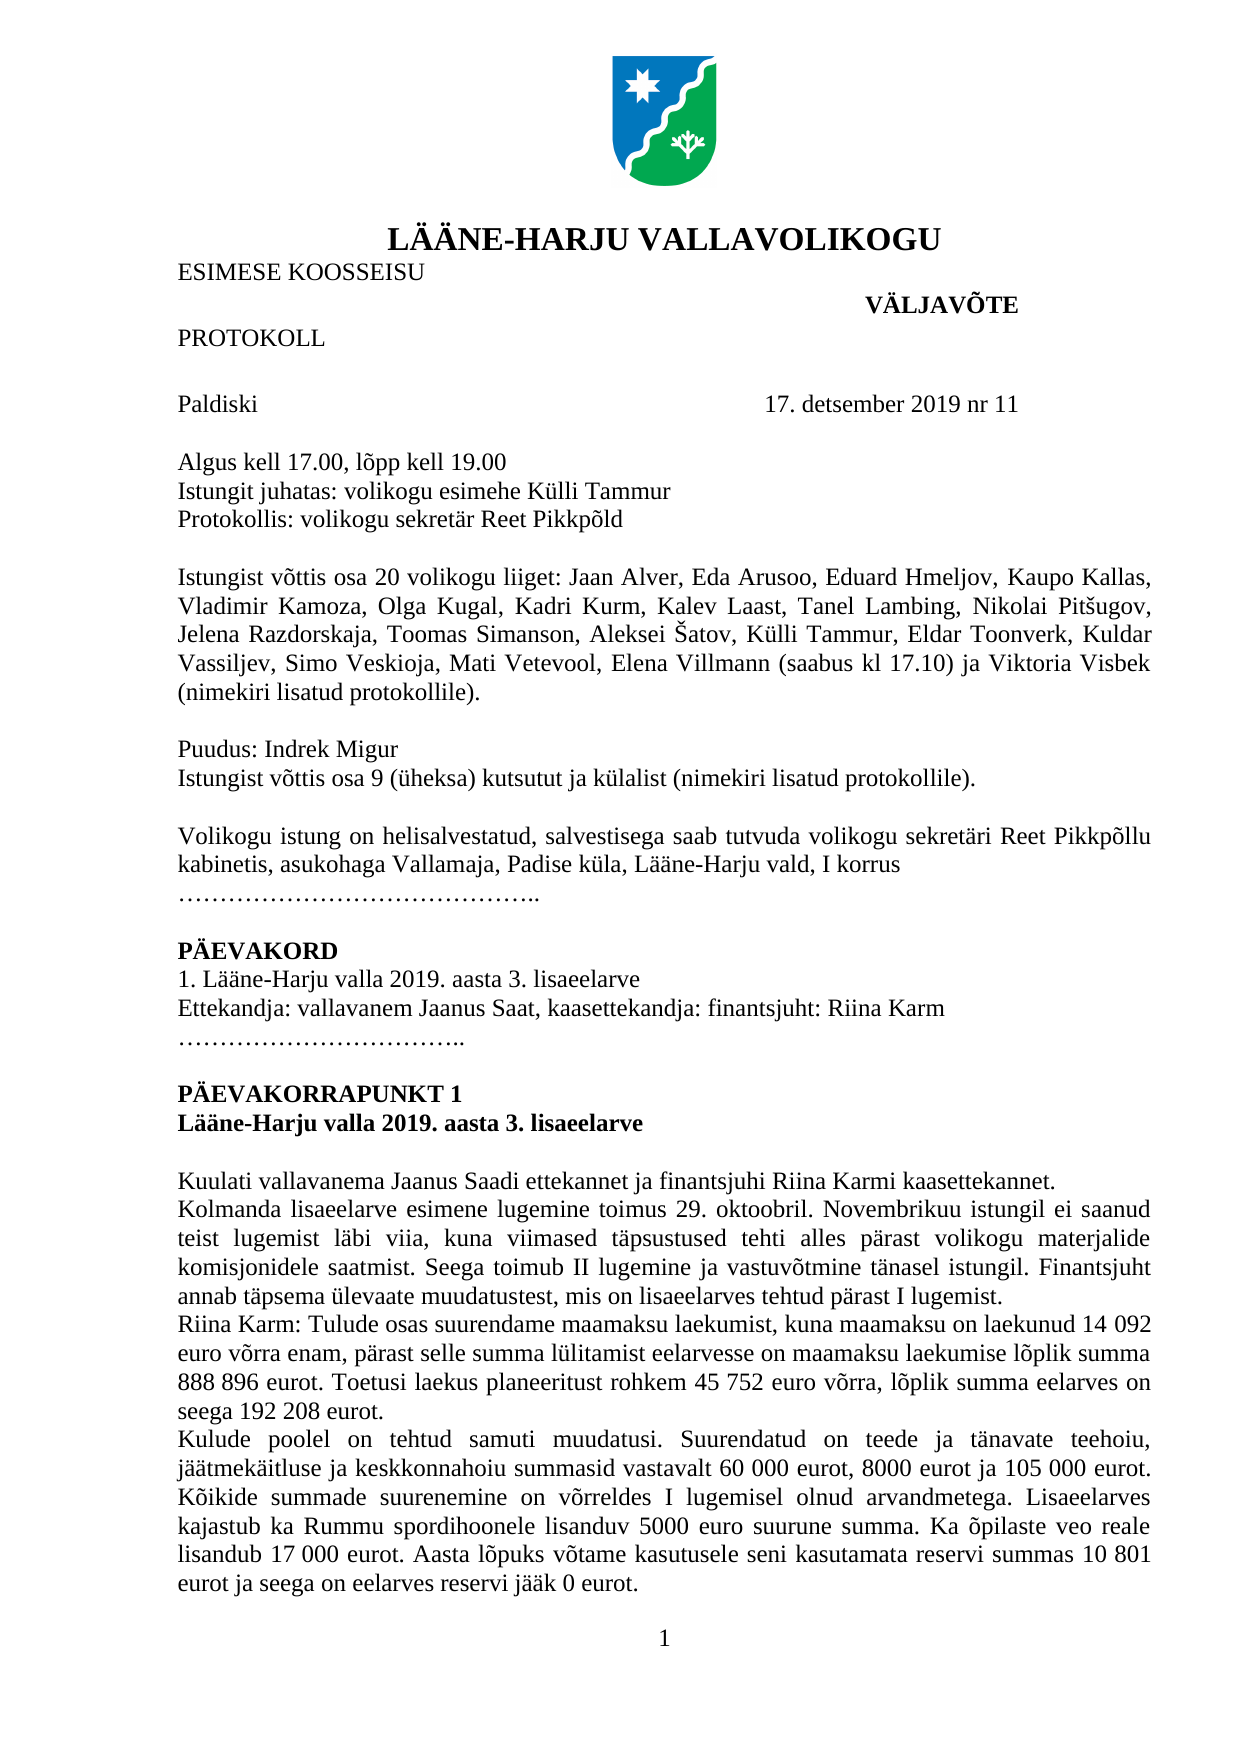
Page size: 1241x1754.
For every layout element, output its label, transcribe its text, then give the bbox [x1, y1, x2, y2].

text Kulude poolel on tehtud samuti muudatusi. Suurendatud on teede ja tänavate teehoiu, jäätmekäitluse ja keskkonnahoiu summasid vastavalt 60 000 eurot, 8000 eurot ja 105 000 eurot. Kõikide summade suurenemine on võrreldes I lugemisel olnud arvandmetega. Lisaeelarves kajastub ka Rummu spordihoonele lisanduv 5000 euro suurune summa. Ka õpilaste veo reale lisandub 17 000 eurot. Aasta lõpuks võtame kasutusele seni kasutamata reservi summas 10 801 eurot ja seega on eelarves reservi jääk 0 eurot. [177, 1424, 1152, 1597]
text Lääne-Harju valla 2019. aasta 3. lisaeelarve [177, 1108, 1152, 1137]
text Istungist võttis osa 20 volikogu liiget: Jaan Alver, Eda Arusoo, Eduard Hmeljov, Kaupo Kallas, Vladimir Kamoza, Olga Kugal, Kadri Kurm, Kalev Laast, Tanel Lambing, Nikolai Pitšugov, Jelena Razdorskaja, Toomas Simanson, Aleksei Šatov, Külli Tammur, Eldar Toonverk, Kuldar Vassiljev, Simo Veskioja, Mati Vetevool, Elena Villmann (saabus kl 17.10) ja Viktoria Visbek (nimekiri lisatud protokollile). [177, 562, 1152, 706]
subtitle LÄÄNE-HARJU VALLAVOLIKOGU [177, 219, 1152, 257]
text 1. Lääne-Harju valla 2019. aasta 3. lisaeelarve [177, 964, 1152, 993]
text PÄEVAKORD [177, 936, 1152, 964]
text Kuulati vallavanema Jaanus Saadi ettekannet ja finantsjuhi Riina Karmi kaasettekannet. [177, 1166, 1152, 1194]
text Riina Karm: Tulude osas suurendame maamaksu laekumist, kuna maamaksu on laekunud 14 092 euro võrra enam, pärast selle summa lülitamist eelarvesse on maamaksu laekumise lõplik summa 888 896 eurot. Toetusi laekus planeeritust rohkem 45 752 euro võrra, lõplik summa eelarves on seega 192 208 eurot. [177, 1309, 1152, 1424]
text …………………………….. [177, 1022, 1152, 1051]
text Protokollis: volikogu sekretär Reet Pikkpõld [177, 504, 1152, 533]
text Ettekandja: vallavanem Jaanus Saat, kaasettekandja: finantsjuht: Riina Karm [177, 993, 1152, 1022]
text Puudus: Indrek Migur [177, 734, 1152, 763]
text Istungit juhatas: volikogu esimehe Külli Tammur [177, 476, 1152, 504]
picture [610, 53, 717, 188]
text Paldiski 17. detsember 2019 nr 11 [177, 389, 1152, 418]
text Algus kell 17.00, lõpp kell 19.00 [177, 447, 1152, 476]
text PROTOKOLL [177, 323, 1152, 352]
text PÄEVAKORRAPUNKT 1 [177, 1079, 1152, 1108]
text Volikogu istung on helisalvestatud, salvestisega saab tutvuda volikogu sekretäri Reet Pikkpõllu kabinetis, asukohaga Vallamaja, Padise küla, Lääne-Harju vald, I korrus [177, 821, 1152, 878]
text Istungist võttis osa 9 (üheksa) kutsutut ja külalist (nimekiri lisatud protokollile). [177, 763, 1152, 792]
text Kolmanda lisaeelarve esimene lugemine toimus 29. oktoobril. Novembrikuu istungil ei saanud teist lugemist läbi viia, kuna viimased täpsustused tehti alles pärast volikogu materjalide komisjonidele saatmist. Seega toimub II lugemine ja vastuvõtmine tänasel istungil. Finantsjuht annab täpsema ülevaate muudatustest, mis on lisaeelarves tehtud pärast I lugemist. [177, 1194, 1152, 1309]
text ESIMESE KOOSSEISU VÄLJAVÕTE [177, 257, 1152, 319]
text …………………………………….. [177, 878, 1152, 907]
